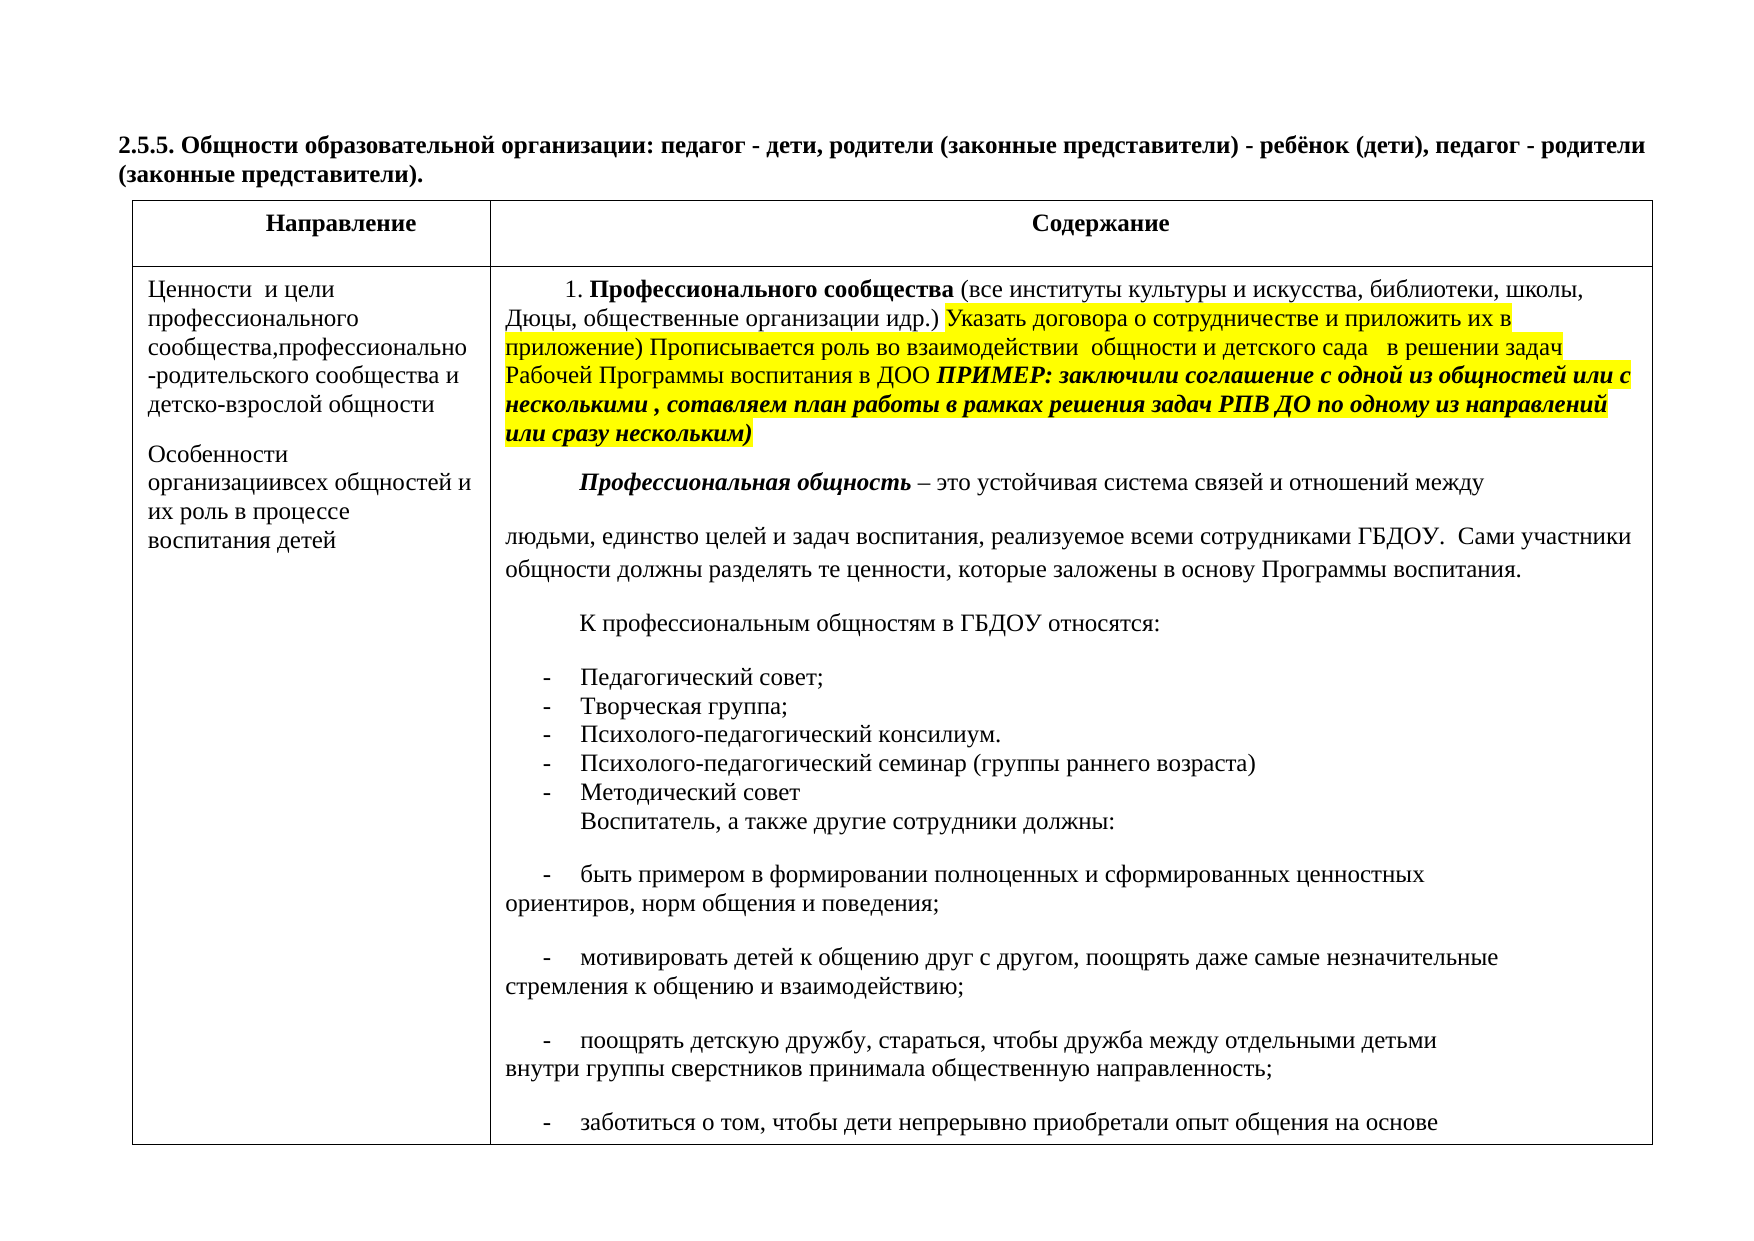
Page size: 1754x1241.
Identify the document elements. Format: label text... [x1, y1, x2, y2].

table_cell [133, 267, 490, 1144]
table_header Направление [133, 201, 490, 266]
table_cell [491, 267, 1652, 1144]
text 2.5.5. Общности образовательной организации: педагог - дети, родители (законные представители) - ребёнок (дети), педагог - родители (законные представители). [118, 130, 1668, 187]
table_header Содержание [491, 201, 1652, 266]
